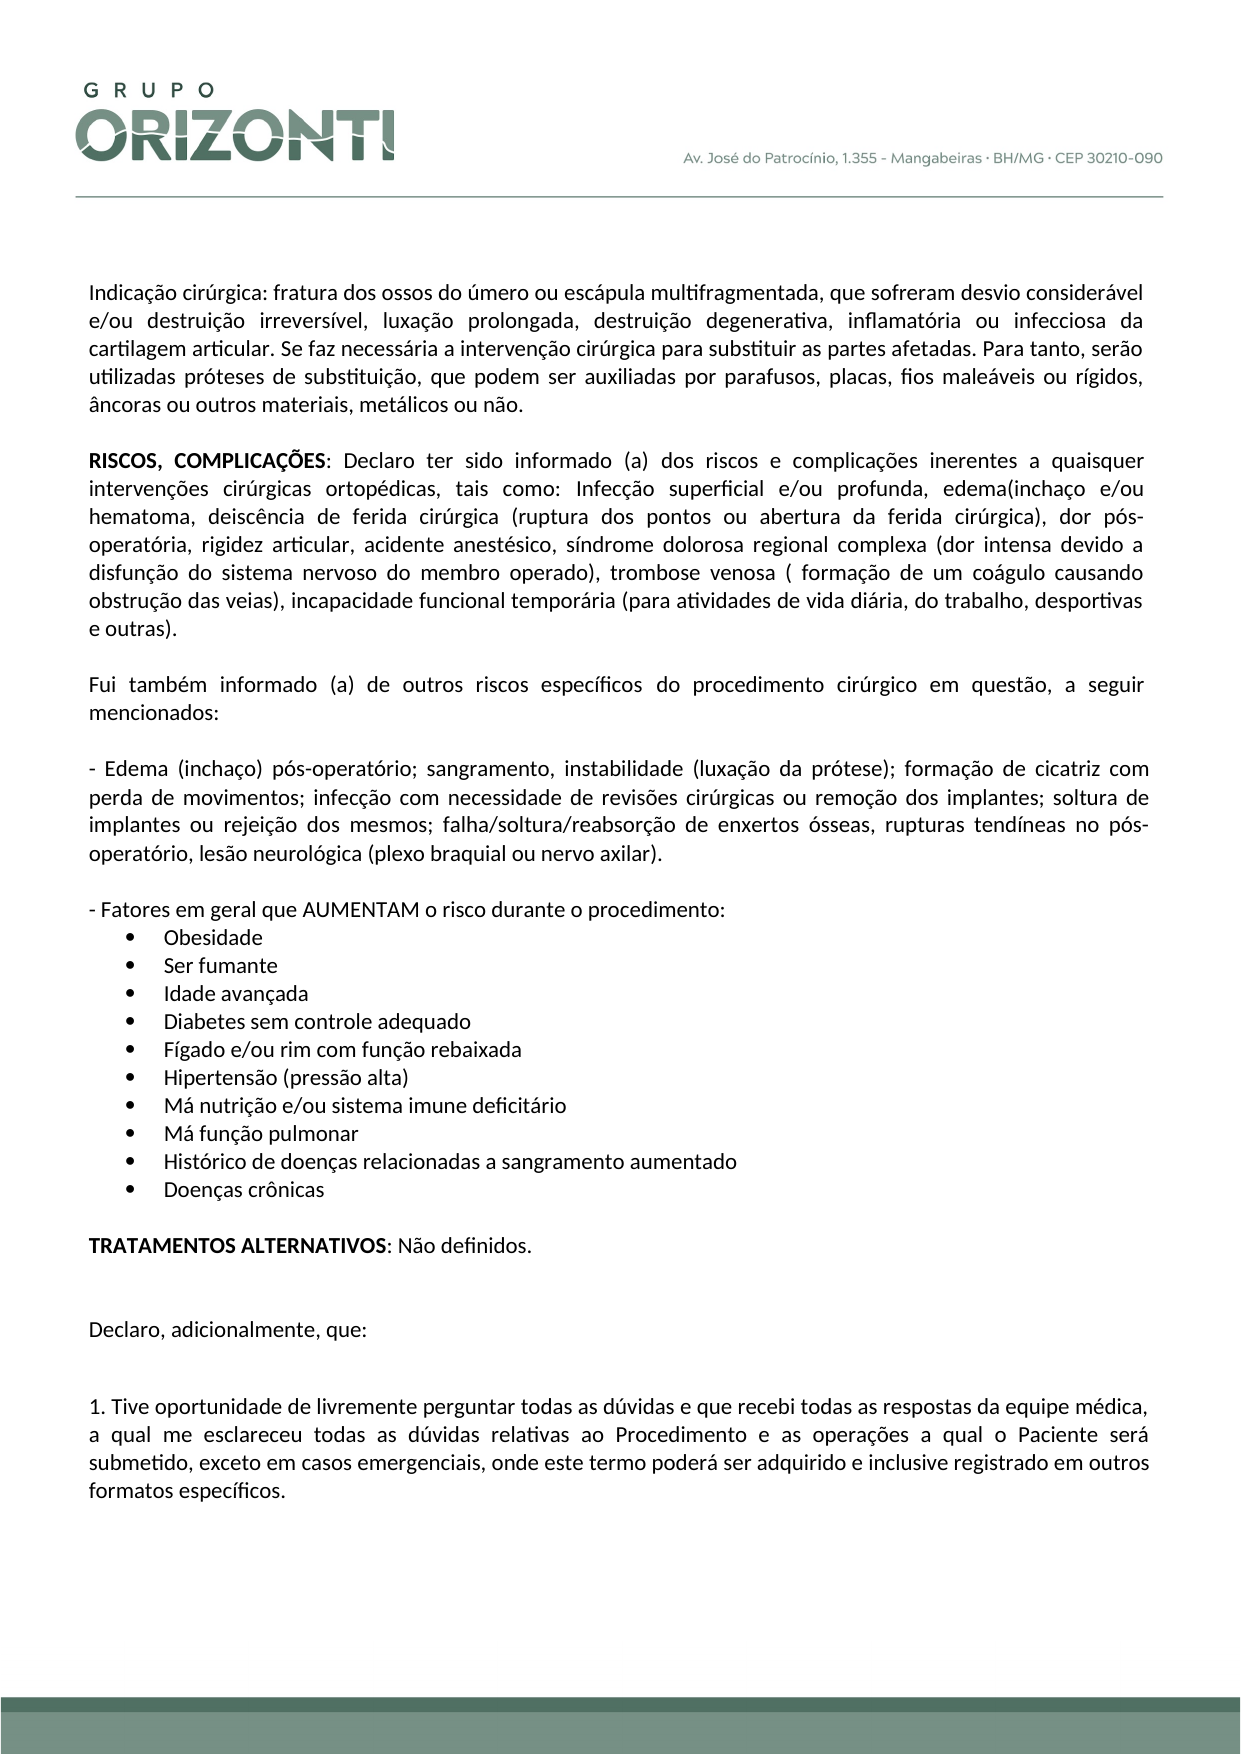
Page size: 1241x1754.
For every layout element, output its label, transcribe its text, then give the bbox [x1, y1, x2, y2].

text Declaro, adicionalmente, que: [88, 1315, 1187, 1343]
list Obesidade [126, 923, 1187, 951]
text - Fatores em geral que AUMENTAM o risco durante o procedimento: [88, 895, 1187, 923]
text TRATAMENTOS ALTERNATIVOS: Não definidos. [88, 1231, 1187, 1259]
list Hipertensão (pressão alta) [126, 1063, 1187, 1091]
text RISCOS, COMPLICAÇÕES: Declaro ter sido informado (a) dos riscos e complicações inerentes a quaisquer intervenções cirúrgicas ortopédicas, tais como: Infecção superficial e/ou profunda, edema(inchaço e/ou hematoma, deiscência de ferida cirúrgica (ruptura dos pontos ou abertura da ferida cirúrgica), dor pós-operatória, rigidez articular, acidente anestésico, síndrome dolorosa regional complexa (dor intensa devido a disfunção do sistema nervoso do membro operado), trombose venosa ( formação de um coágulo causando obstrução das veias), incapacidade funcional temporária (para atividades de vida diária, do trabalho, desportivas e outras). [88, 446, 1145, 642]
text Indicação cirúrgica: fratura dos ossos do úmero ou escápula multifragmentada, que sofreram desvio considerável e/ou destruição irreversível, luxação prolongada, destruição degenerativa, inflamatória ou infecciosa da cartilagem articular. Se faz necessária a intervenção cirúrgica para substituir as partes afetadas. Para tanto, serão utilizadas próteses de substituição, que podem ser auxiliadas por parafusos, placas, fios maleáveis ou rígidos, âncoras ou outros materiais, metálicos ou não. [88, 278, 1145, 418]
list Idade avançada [126, 979, 1187, 1007]
list Doenças crônicas [126, 1175, 1187, 1203]
list Histórico de doenças relacionadas a sangramento aumentado [126, 1147, 1187, 1175]
text Fui também informado (a) de outros riscos específicos do procedimento cirúrgico em questão, a seguir mencionados: [88, 671, 1145, 727]
list 1. Tive oportunidade de livremente perguntar todas as dúvidas e que recebi todas as respostas da equipe médica, a qual me esclareceu todas as dúvidas relativas ao Procedimento e as operações a qual o Paciente será submetido, exceto em casos emergenciais, onde este termo poderá ser adquirido e inclusive registrado em outros formatos específicos. [88, 1392, 1151, 1504]
list Má função pulmonar [126, 1119, 1187, 1147]
text - Edema (inchaço) pós-operatório; sangramento, instabilidade (luxação da prótese); formação de cicatriz com perda de movimentos; infecção com necessidade de revisões cirúrgicas ou remoção dos implantes; soltura de implantes ou rejeição dos mesmos; falha/soltura/reabsorção de enxertos ósseas, rupturas tendíneas no pós-operatório, lesão neurológica (plexo braquial ou nervo axilar). [88, 754, 1151, 867]
list Ser fumante [126, 951, 1187, 979]
list Diabetes sem controle adequado [126, 1007, 1187, 1035]
list Má nutrição e/ou sistema imune deficitário [126, 1091, 1187, 1119]
picture [0, 1641, 1241, 1754]
list Fígado e/ou rim com função rebaixada [126, 1035, 1187, 1063]
picture [0, 0, 1241, 217]
